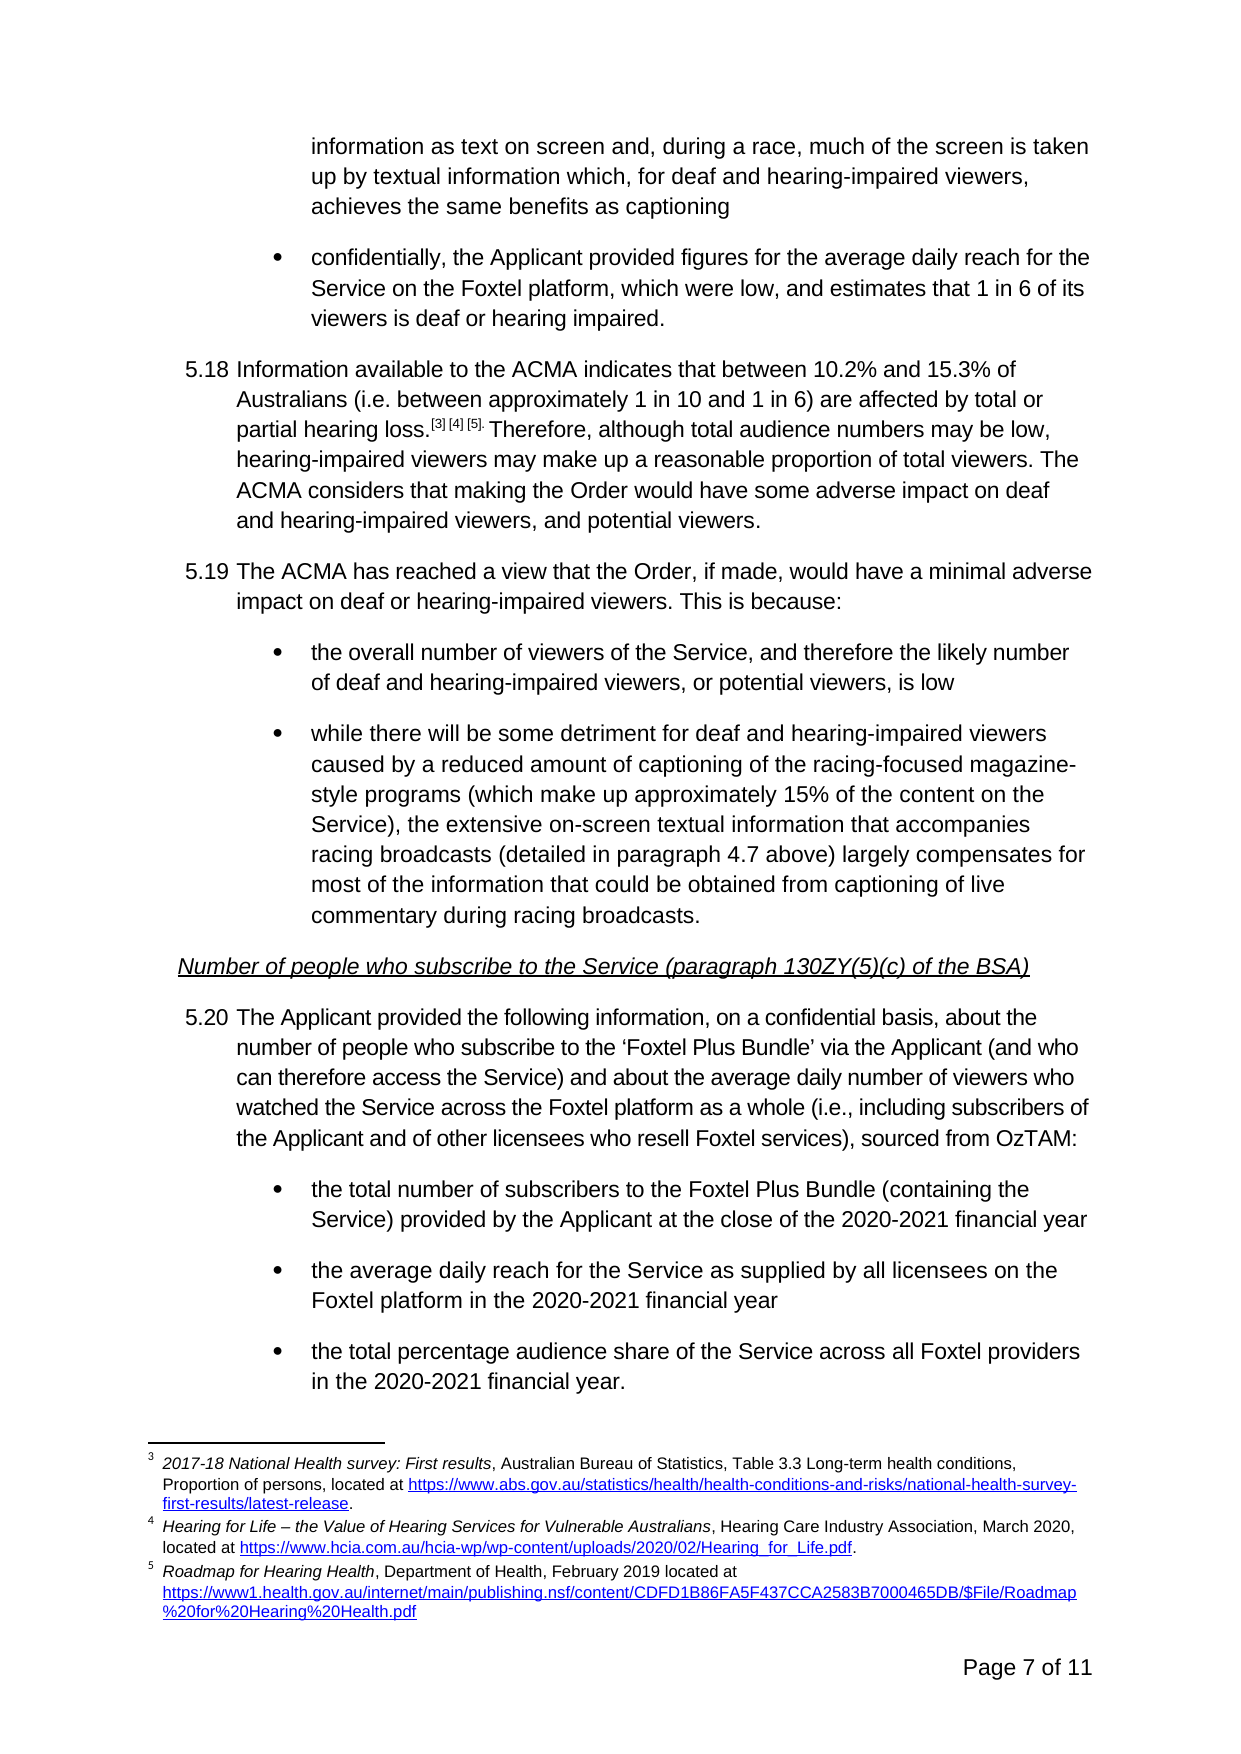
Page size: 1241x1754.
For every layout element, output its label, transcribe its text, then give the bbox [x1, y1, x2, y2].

text Number of people who subscribe to the Service (paragraph 130ZY(5)(c) of the BSA) [177, 953, 1092, 979]
list Information available to the ACMA indicates that between 10.2% and 15.3% of Australians (i.e. between approximately 1 in 10 and 1 in 6) are affected by total or partial hearing loss.[] [] []. Therefore, although total audience numbers may be low, hearing-impaired viewers may make up a reasonable proportion of total viewers. The ACMA considers that making the Order would have some adverse impact on deaf and hearing-impaired viewers, and potential viewers. [185, 356, 1092, 533]
list the total percentage audience share of the Service across all Foxtel providers in the 2020-2021 financial year. [274, 1338, 1092, 1395]
list the average daily reach for the Service as supplied by all licensees on the Foxtel platform in the 2020-2021 financial year [274, 1257, 1092, 1313]
list the total number of subscribers to the Foxtel Plus Bundle (containing the Service) provided by the Applicant at the close of the 2020-2021 financial year [274, 1176, 1092, 1232]
list the overall number of viewers of the Service, and therefore the likely number of deaf and hearing-impaired viewers, or potential viewers, is low [273, 639, 1092, 696]
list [273, 133, 1092, 220]
list confidentially, the Applicant provided figures for the average daily reach for the Service on the Foxtel platform, which were low, and estimates that 1 in 6 of its viewers is deaf or hearing impaired. [273, 244, 1092, 331]
list while there will be some detriment for deaf and hearing-impaired viewers caused by a reduced amount of captioning of the racing-focused magazine-style programs (which make up approximately 15% of the content on the Service), the extensive on-screen textual information that accompanies racing broadcasts (detailed in paragraph 4.7 above) largely compensates for most of the information that could be obtained from captioning of live commentary during racing broadcasts. [273, 720, 1092, 928]
list The ACMA has reached a view that the Order, if made, would have a minimal adverse impact on deaf or hearing-impaired viewers. This is because: [185, 558, 1092, 614]
list The Applicant provided the following information, on a confidential basis, about the number of people who subscribe to the ‘Foxtel Plus Bundle’ via the Applicant (and who can therefore access the Service) and about the average daily number of viewers who watched the Service across the Foxtel platform as a whole (i.e., including subscribers of the Applicant and of other licensees who resell Foxtel services), sourced from OzTAM: [185, 1004, 1092, 1151]
